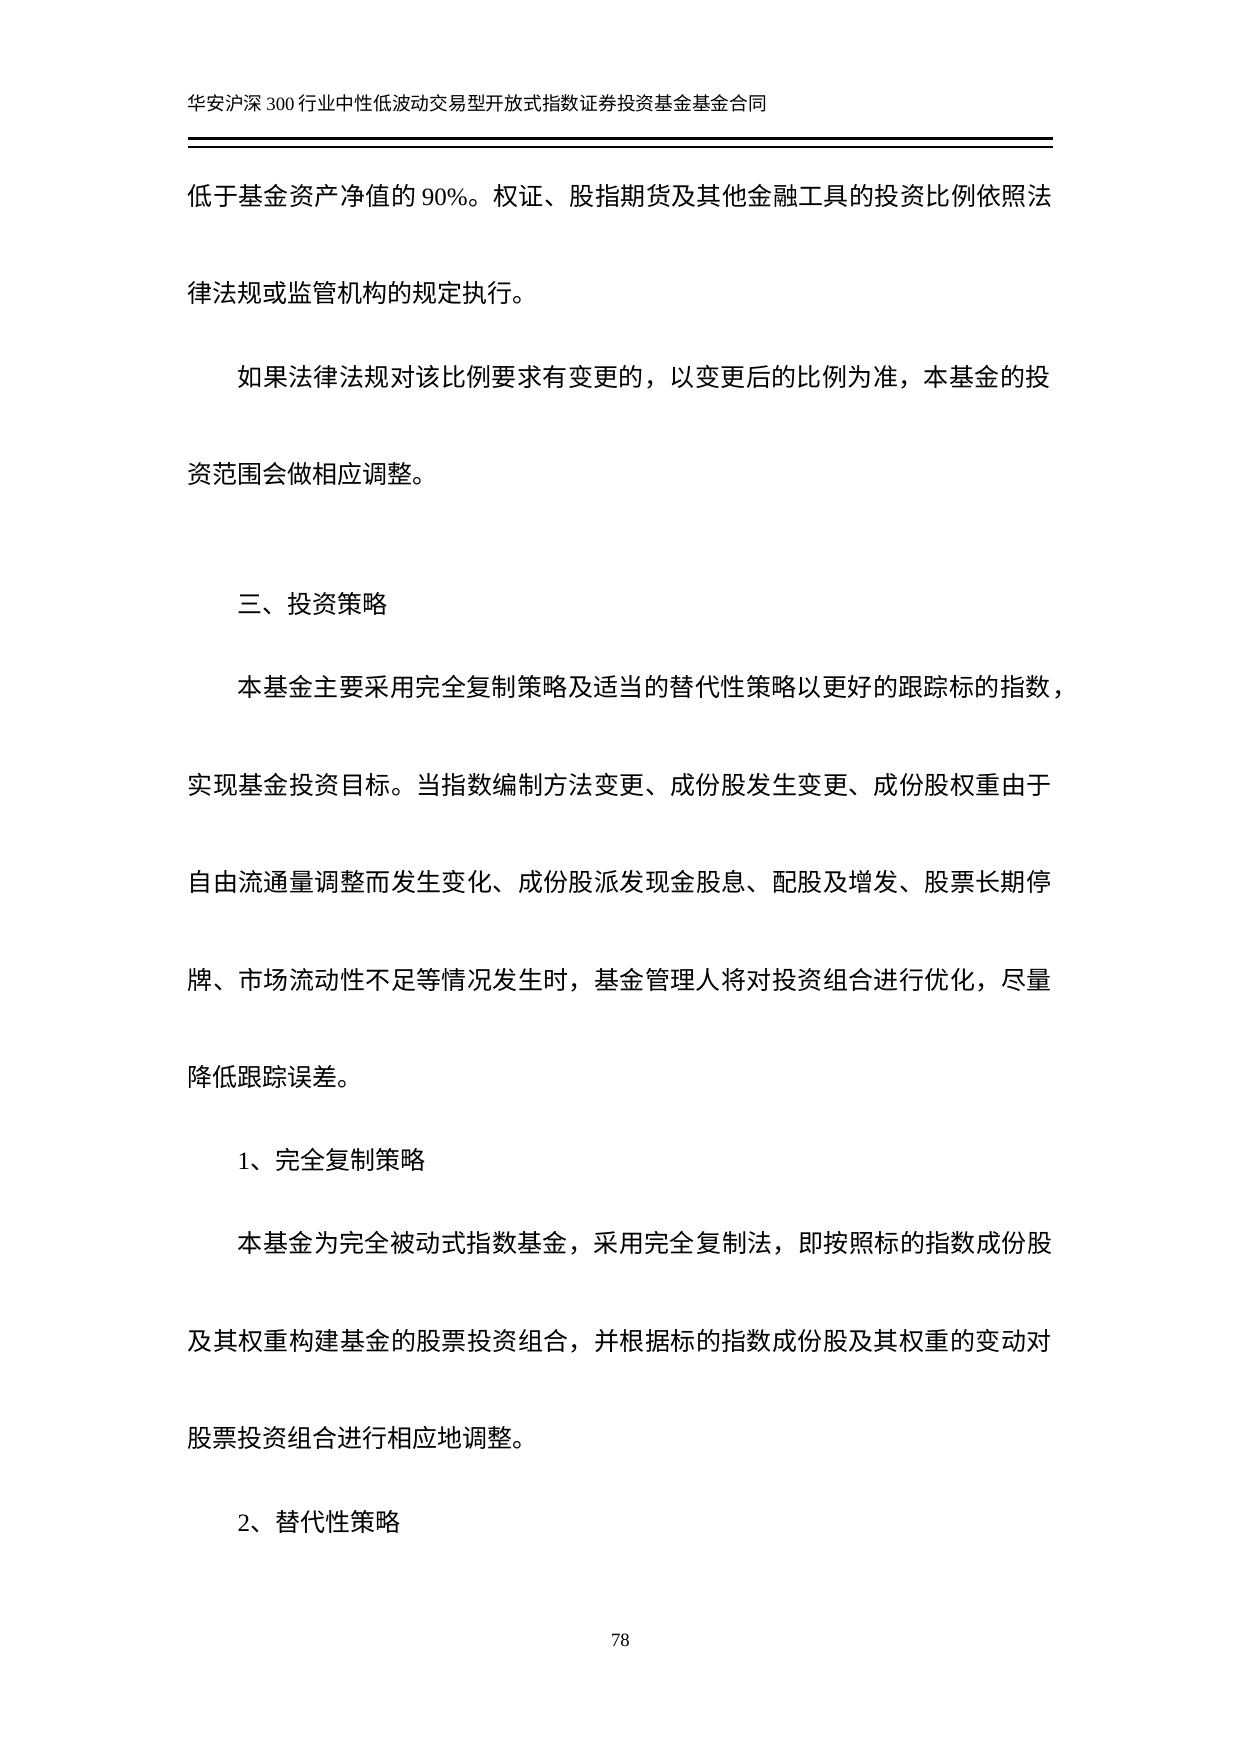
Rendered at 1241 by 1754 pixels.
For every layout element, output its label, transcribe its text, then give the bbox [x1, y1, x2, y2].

text 如果法律法规对该比例要求有变更的，以变更后的比例为准，本基金的投资范围会做相应调整。 [187, 343, 1053, 505]
text 本基金主要采用完全复制策略及适当的替代性策略以更好的跟踪标的指数，实现基金投资目标。当指数编制方法变更、成份股发生变更、成份股权重由于自由流通量调整而发生变化、成份股派发现金股息、配股及增发、股票长期停牌、市场流动性不足等情况发生时，基金管理人将对投资组合进行优化，尽量降低跟踪误差。 [187, 653, 1053, 1108]
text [187, 162, 1053, 324]
text 三、投资策略 [187, 570, 1053, 635]
text 本基金为完全被动式指数基金，采用完全复制法，即按照标的指数成份股及其权重构建基金的股票投资组合，并根据标的指数成份股及其权重的变动对股票投资组合进行相应地调整。 [187, 1209, 1053, 1469]
text 2、替代性策略 [187, 1488, 1053, 1553]
text 1、完全复制策略 [187, 1126, 1053, 1191]
